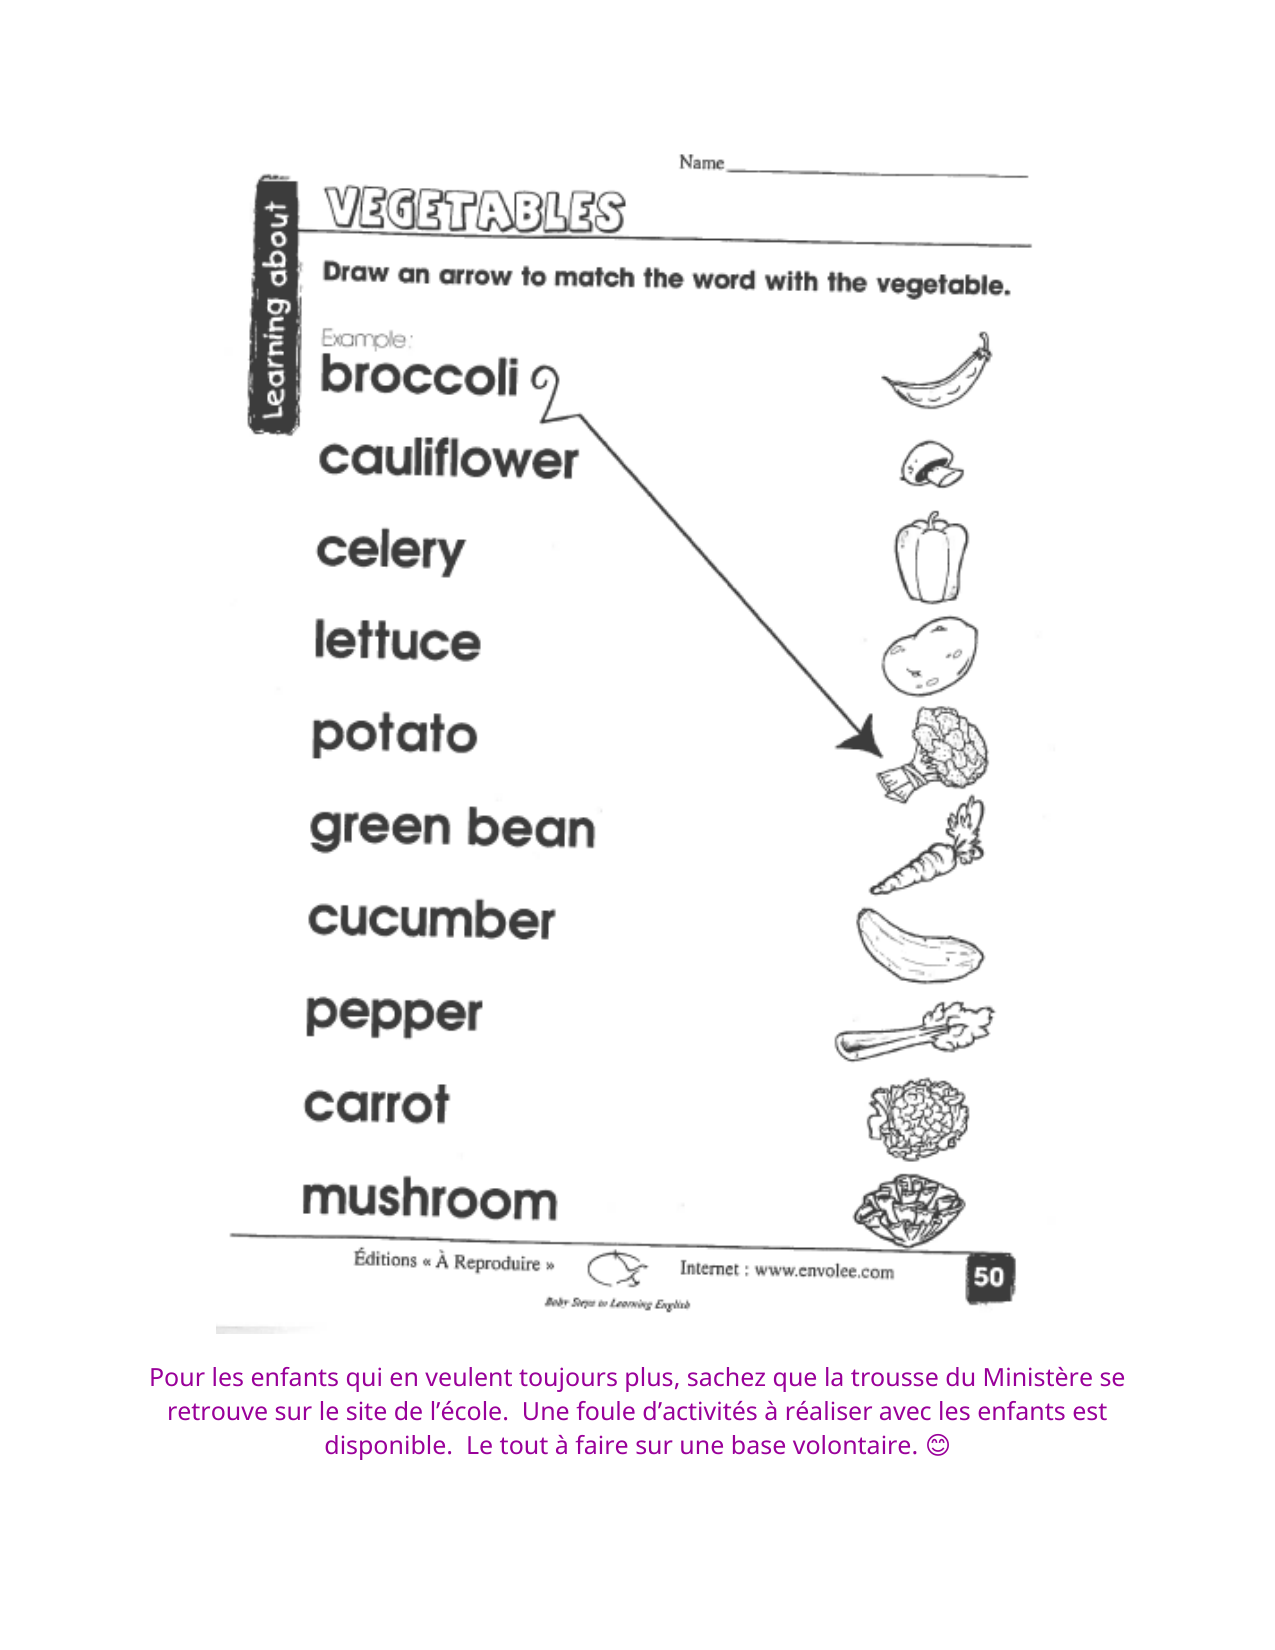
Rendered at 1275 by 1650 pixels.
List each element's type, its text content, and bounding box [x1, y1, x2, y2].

text Pour les enfants qui en veulent toujours plus, sachez que la trousse du Ministère se retrouve sur le site de l’école. Une foule d’activités à réaliser avec les enfants est disponible. Le tout à faire sur une base volontaire. 😊 [112, 1359, 1162, 1462]
